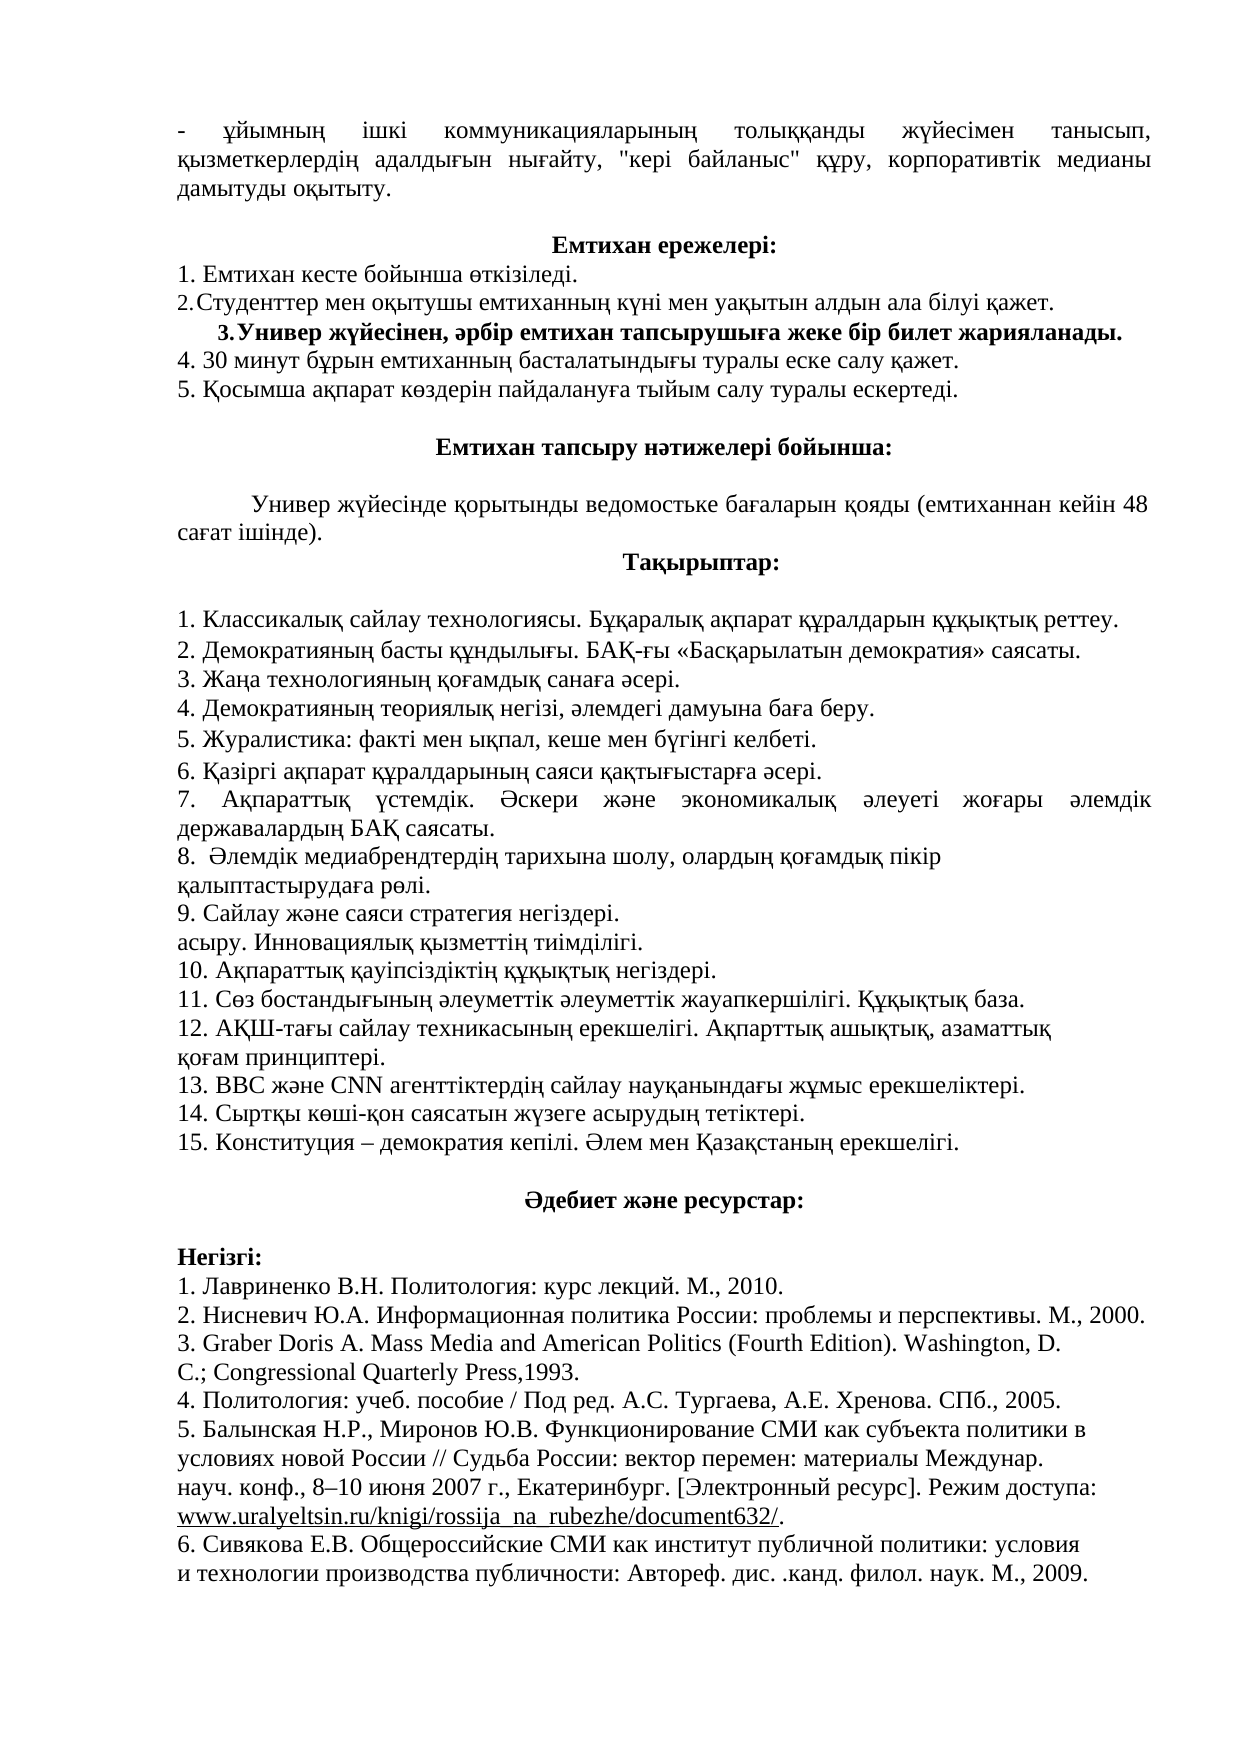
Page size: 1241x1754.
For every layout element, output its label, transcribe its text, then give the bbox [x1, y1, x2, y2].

list Сайлау және саяси стратегия негіздері. асыру. Инновациялық қызметтің тиімділігі. [177, 898, 643, 956]
list Graber Doris A. Mass Media and American Politics (Fourth Edition). Washington, D. C.; Congressional Quarterly Press,1993. [177, 1329, 1097, 1386]
subtitle Емтихан тапсыру нәтижелері бойынша: [238, 432, 1090, 461]
list Нисневич Ю.А. Информационная политика России: проблемы и перспективы. М., 2000. [177, 1300, 1163, 1329]
list Лавриненко В.Н. Политология: курс лекций. М., 2010. [177, 1272, 1163, 1300]
list Жаңа технологияның қоғамдық санаға әсері. [177, 664, 1163, 693]
list Ақпараттық қауіпсіздіктің құқықтық негіздері. [177, 956, 1163, 984]
list 30 минут бұрын емтиханның басталатындығы туралы еске салу қажет. [177, 346, 1163, 374]
text Негізгі: [177, 1243, 1163, 1272]
list Қосымша ақпарат көздерін пайдалануға тыйым салу туралы ескертеді. [177, 374, 1163, 403]
list Демократияның басты құндылығы. БАҚ-ғы «Басқарылатын демократия» саясаты. [177, 635, 1163, 664]
list Ақпараттық үстемдік. Әскери және экономикалық әлеуеті жоғары әлемдік державалардың БАҚ саясаты. [177, 785, 1152, 842]
list Политология: учеб. пособие / Под ред. А.С. Тургаева, А.Е. Хренова. СПб., 2005. [177, 1386, 1163, 1414]
subtitle Әдебиет және ресурстар: [238, 1185, 1090, 1214]
list Емтихан кесте бойынша өткізіледі. [177, 259, 1163, 288]
subtitle Тақырыптар: [308, 547, 1095, 576]
list Классикалық сайлау технологиясы. Бұқаралық ақпарат құралдарын құқықтық реттеу. [177, 604, 1163, 633]
list Студенттер мен оқытушы емтиханның күні мен уақытын алдын ала білуі қажет. [177, 288, 1163, 317]
list ұйымның ішкі коммуникацияларының толыққанды жүйесімен танысып, қызметкерлердің адалдығын нығайту, "кері байланыс" құру, корпоративтік медианы дамытуды оқытыту. [177, 115, 1151, 201]
list Әлемдік медиабрендтердің тарихына шолу, олардың қоғамдық пікір қалыптастырудаға рөлі. [177, 842, 1143, 898]
list Журалистика: факті мен ықпал, кеше мен бүгінгі келбеті. [177, 724, 1163, 753]
list Қазіргі ақпарат құралдарының саяси қақтығыстарға әсері. [177, 756, 1163, 785]
text Универ жүйесінде қорытынды ведомостьке бағаларын қояды (емтиханнан кейін 48 сағат ішінде). [177, 489, 1163, 546]
list Демократияның теориялық негізі, әлемдегі дамуына баға беру. [177, 693, 1163, 722]
list Конституция – демократия кепілі. Әлем мен Қазақстаның ерекшелігі. [177, 1127, 1163, 1156]
subtitle Емтихан ережелері: [552, 231, 1163, 259]
list Сивякова Е.В. Общероссийские СМИ как институт публичной политики: условия и технологии производства публичности: Автореф. дис канд. филол. наук. М., 2009. [177, 1529, 1098, 1587]
list BBC және CNN агенттіктердің сайлау науқанындағы жұмыс ерекшеліктері. [177, 1071, 1163, 1099]
subtitle Универ жүйесінен, әрбір емтихан тапсырушыға жеке бір билет жарияланады. [177, 317, 1163, 346]
list АҚШ-тағы сайлау техникасының ерекшелігі. Ақпарттық ашықтық, азаматтық қоғам принциптері. [177, 1013, 1118, 1071]
list Сыртқы көші-қон саясатын жүзеге асырудың тетіктері. [177, 1099, 1163, 1127]
list Балынская Н.Р., Миронов Ю.В. Функционирование СМИ как субъекта политики в условиях новой России // Судьба России: вектор перемен: материалы Междунар. науч. конф., 8–10 июня 2007 г., Екатеринбург. [Электронный ресурс]. Режим доступа: www.uralyeltsin.ru/knigi/rossija_na_rubezhe/document632/. [177, 1414, 1105, 1529]
list Сөз бостандығының әлеуметтік әлеуметтік жауапкершілігі. Құқықтық база. [177, 984, 1163, 1013]
